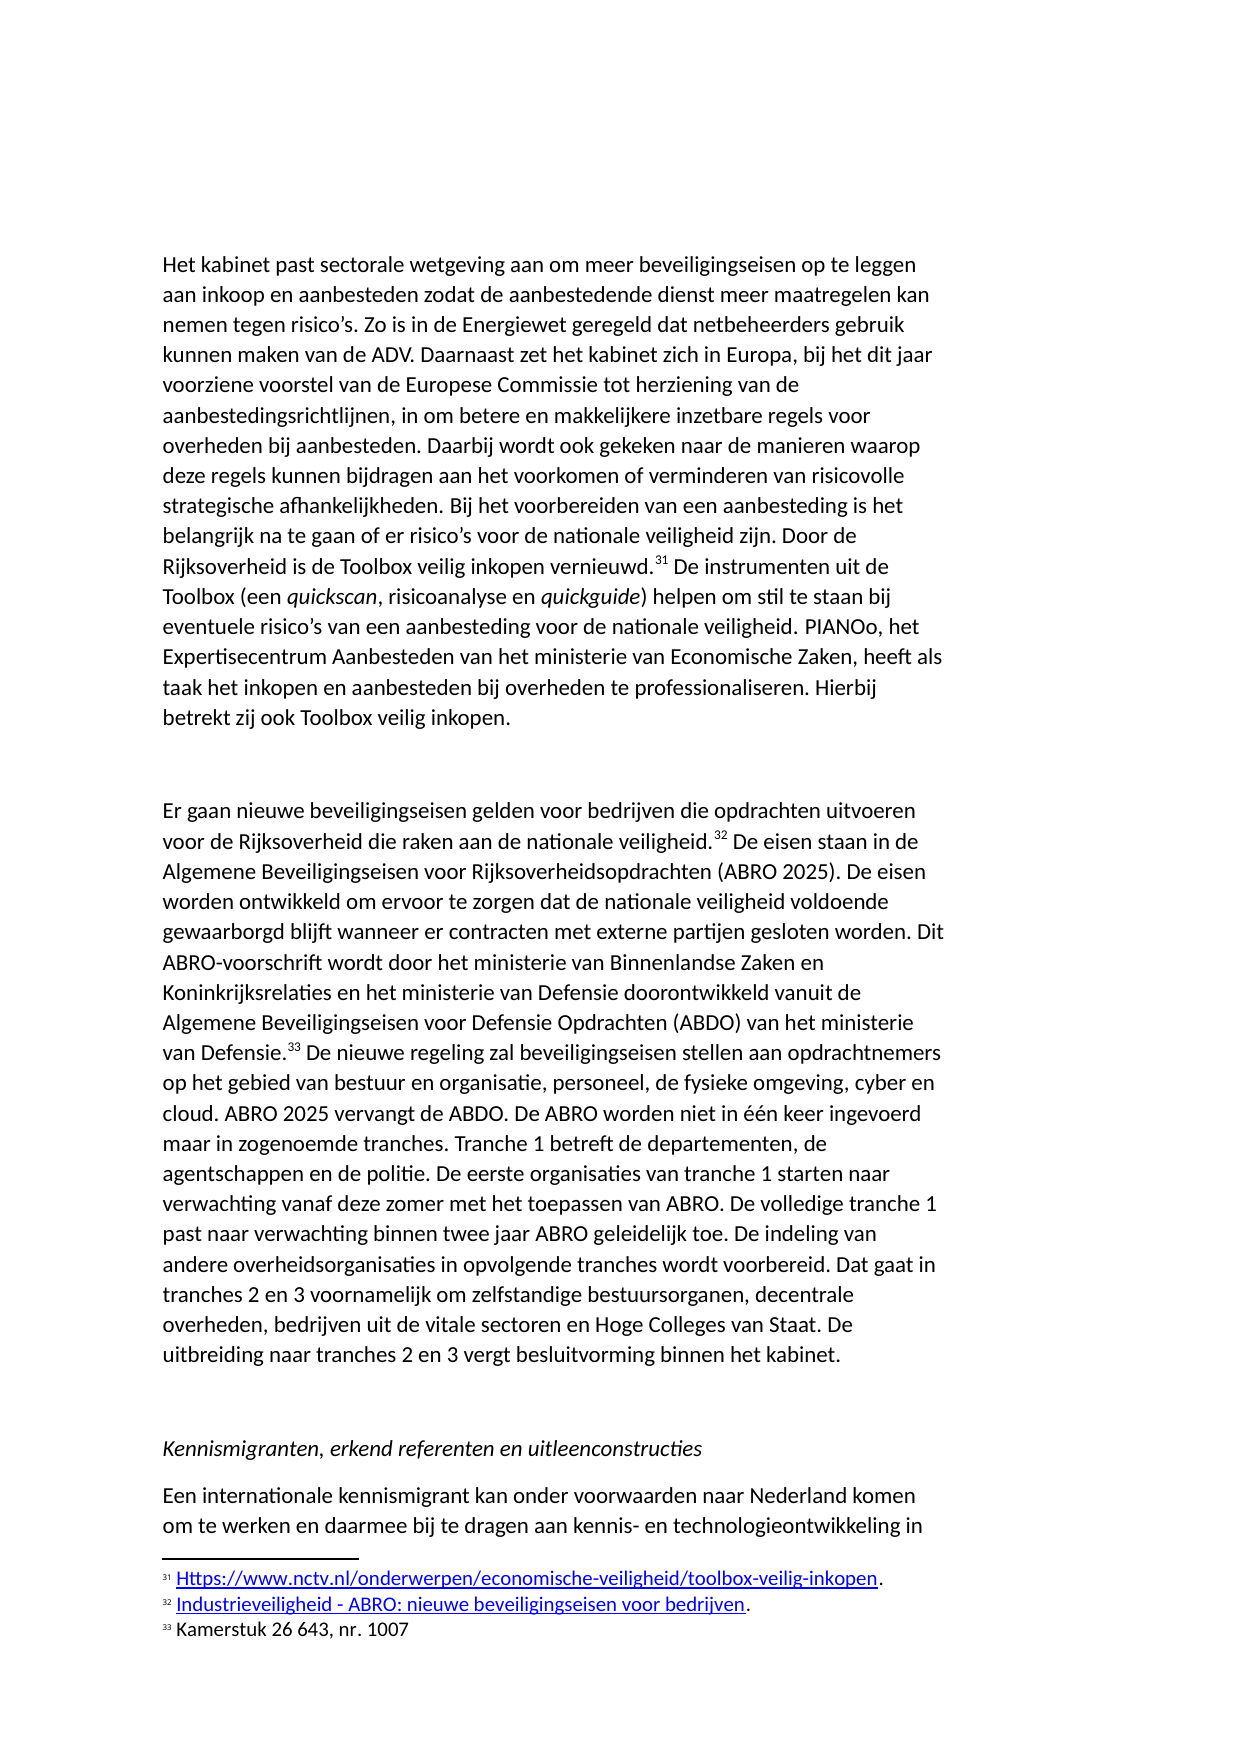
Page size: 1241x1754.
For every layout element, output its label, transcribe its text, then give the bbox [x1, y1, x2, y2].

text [162, 1481, 947, 1539]
text Kennismigranten, erkend referenten en uitleenconstructies [162, 1434, 947, 1462]
text Het kabinet past sectorale wetgeving aan om meer beveiligingseisen op te leggen aan inkoop en aanbesteden zodat de aanbestedende dienst meer maatregelen kan nemen tegen risico’s. Zo is in de Energiewet geregeld dat netbeheerders gebruik kunnen maken van de ADV. Daarnaast zet het kabinet zich in Europa, bij het dit jaar voorziene voorstel van de Europese Commissie tot herziening van de aanbestedingsrichtlijnen, in om betere en makkelijkere inzetbare regels voor overheden bij aanbesteden. Daarbij wordt ook gekeken naar de manieren waarop deze regels kunnen bijdragen aan het voorkomen of verminderen van risicovolle strategische afhankelijkheden. Bij het voorbereiden van een aanbesteding is het belangrijk na te gaan of er risico’s voor de nationale veiligheid zijn. Door de Rijksoverheid is de Toolbox veilig inkopen vernieuwd. De instrumenten uit de Toolbox (een quickscan, risicoanalyse en quickguide) helpen om stil te staan bij eventuele risico’s van een aanbesteding voor de nationale veiligheid. PIANOo, het Expertisecentrum Aanbesteden van het ministerie van Economische Zaken, heeft als taak het inkopen en aanbesteden bij overheden te professionaliseren. Hierbij betrekt zij ook Toolbox veilig inkopen. [162, 250, 947, 731]
text Er gaan nieuwe beveiligingseisen gelden voor bedrijven die opdrachten uitvoeren voor de Rijksoverheid die raken aan de nationale veiligheid. De eisen staan in de Algemene Beveiligingseisen voor Rijksoverheidsopdrachten (ABRO 2025). De eisen worden ontwikkeld om ervoor te zorgen dat de nationale veiligheid voldoende gewaarborgd blijft wanneer er contracten met externe partijen gesloten worden. Dit ABRO-voorschrift wordt door het ministerie van Binnenlandse Zaken en Koninkrijksrelaties en het ministerie van Defensie doorontwikkeld vanuit de Algemene Beveiligingseisen voor Defensie Opdrachten (ABDO) van het ministerie van Defensie. De nieuwe regeling zal beveiligingseisen stellen aan opdrachtnemers op het gebied van bestuur en organisatie, personeel, de fysieke omgeving, cyber en cloud. ABRO 2025 vervangt de ABDO. De ABRO worden niet in één keer ingevoerd maar in zogenoemde tranches. Tranche 1 betreft de departementen, de agentschappen en de politie. De eerste organisaties van tranche 1 starten naar verwachting vanaf deze zomer met het toepassen van ABRO. De volledige tranche 1 past naar verwachting binnen twee jaar ABRO geleidelijk toe. De indeling van andere overheidsorganisaties in opvolgende tranches wordt voorbereid. Dat gaat in tranches 2 en 3 voornamelijk om zelfstandige bestuursorganen, decentrale overheden, bedrijven uit de vitale sectoren en Hoge Colleges van Staat. De uitbreiding naar tranches 2 en 3 vergt besluitvorming binnen het kabinet. [162, 797, 947, 1368]
